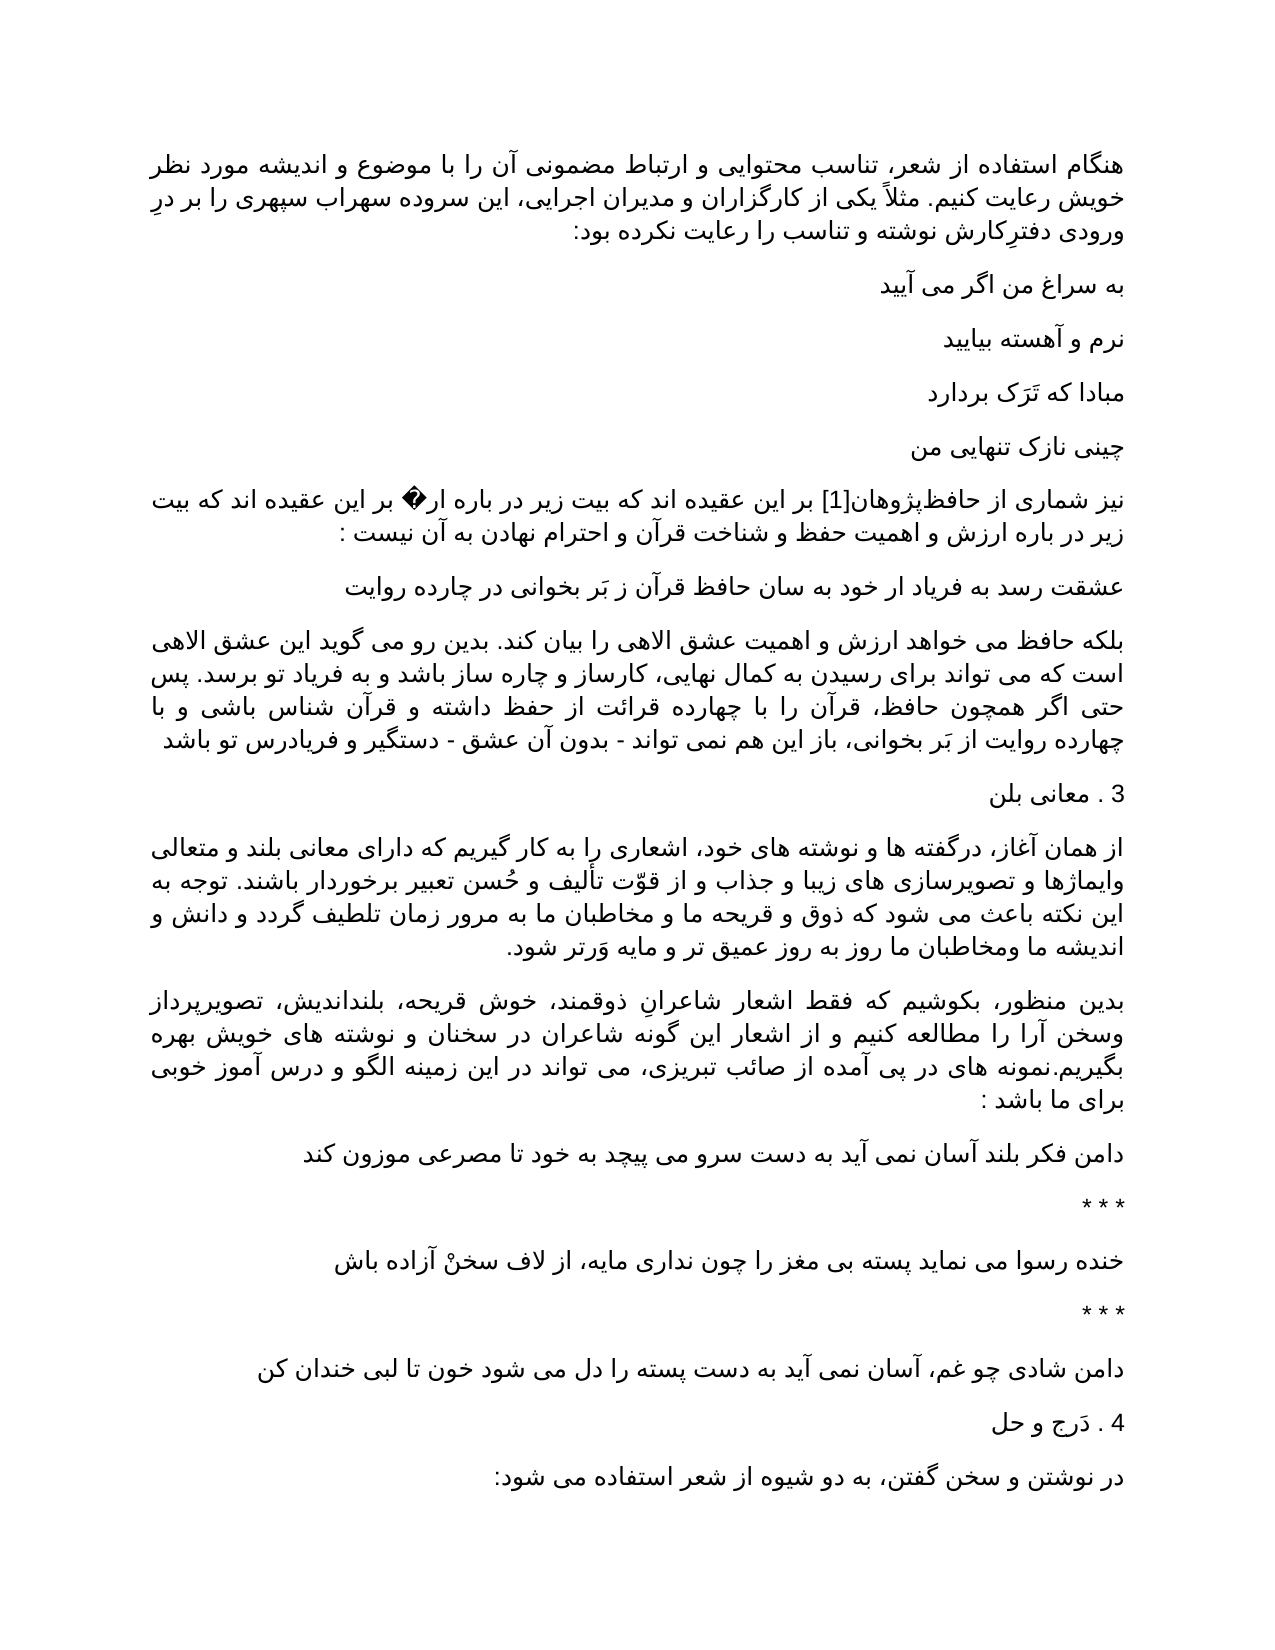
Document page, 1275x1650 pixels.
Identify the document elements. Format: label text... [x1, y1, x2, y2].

text از همان آغاز، درگفته ها و نوشته های خود، اشعاری را به کار گیریم که دارای معانی بلند و متعالی وایماژها و تصویرسازی های زیبا و جذاب و از قوّت تألیف و حُسن تعبیر برخوردار باشند. توجه به این نکته باعث می شود که ذوق و قریحه ما و مخاطبان ما به مرور زمان تلطیف گردد و دانش و اندیشه ما ومخاطبان ما روز به روز عمیق تر و مایه وَرتر شود. [150, 833, 1125, 961]
text دامن شادی چو غم، آسان نمی آید به دست پسته را دل می شود خون تا لبی خندان کن [150, 1354, 1125, 1383]
text خنده رسوا می نماید پسته بی مغز را چون نداری مایه، از لاف سخنْ آزاده باش [150, 1246, 1125, 1275]
text بدین منظور، بکوشیم که فقط اشعار شاعرانِ ذوقمند، خوش قریحه، بلنداندیش، تصویرپرداز وسخن آرا را مطالعه کنیم و از اشعار این گونه شاعران در سخنان و نوشته های خویش بهره بگیریم.نمونه های در پی آمده از صائب تبریزی، می تواند در این زمینه الگو و درس آموز خوبی برای ما باشد : [150, 986, 1125, 1113]
text * * * [150, 1192, 1125, 1221]
text نیز شماری از حافظ‌پژوهان[1] بر این عقیده اند که بیت زیر در باره ار� بر این عقیده اند که بیت زیر در باره ارزش و اهمیت حفظ و شناخت قرآن و احترام نهادن به آن نیست : [150, 485, 1125, 547]
text 4 . دَرج و حل [150, 1408, 1125, 1437]
text در نوشتن و سخن گفتن، به دو شیوه از شعر استفاده می شود: [150, 1462, 1125, 1491]
text هنگام استفاده از شعر، تناسب محتوایی و ارتباط مضمونی آن را با موضوع و اندیشه مورد نظر خویش رعایت کنیم. مثلاً یکی از کارگزاران و مدیران اجرایی، این سروده سهراب سپهری را بر درِ ورودی دفترِکارش نوشته و تناسب را رعایت نکرده بود: [150, 150, 1125, 245]
text دامن فکر بلند آسان نمی آید به دست سرو می پیچد به خود تا مصرعی موزون کند [150, 1139, 1125, 1167]
text نرم و آهسته بیایید [150, 324, 1125, 352]
text 3 . معانی بلن [150, 779, 1125, 808]
text به سراغ من اگر می آیید [150, 270, 1125, 299]
text بلکه حافظ می خواهد ارزش و اهمیت عشق الاهی را بیان کند. بدین رو می گوید این عشق الاهی است که می تواند برای رسیدن به کمال نهایی، کارساز و چاره ساز باشد و به فریاد تو برسد. پس حتی اگر همچون حافظ، قرآن را با چهارده قرائت از حفظ داشته و قرآن شناس باشی و با چهارده روایت از بَر بخوانی، باز این هم نمی تواند - بدون آن عشق - دستگیر و فریادرس تو باشد [150, 626, 1125, 754]
text مبادا که تَرَک بردارد [150, 378, 1125, 406]
text چینی نازک تنهایی من [150, 431, 1125, 460]
text * * * [150, 1300, 1125, 1329]
text عشقت رسد به فریاد ار خود به سان حافظ قرآن ز بَر بخوانی در چارده روایت [150, 572, 1125, 601]
